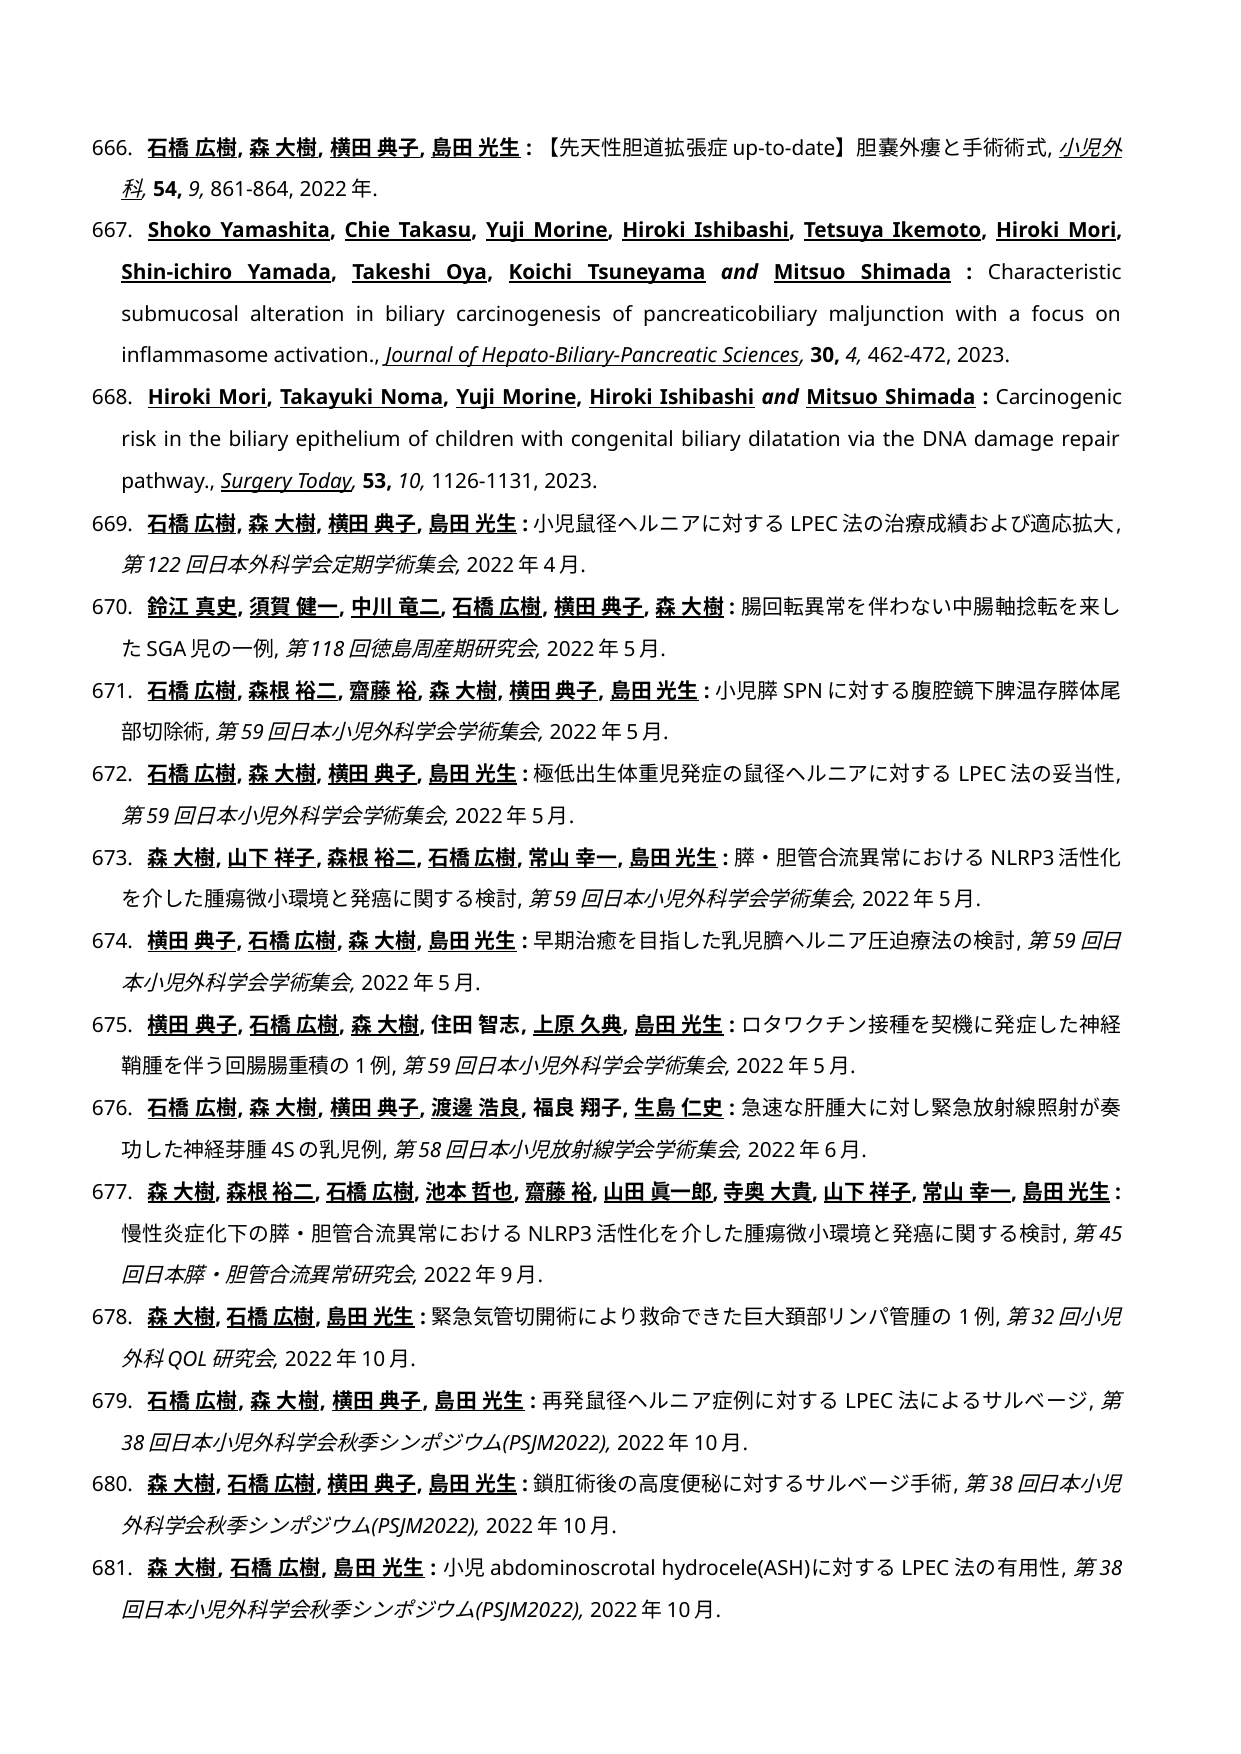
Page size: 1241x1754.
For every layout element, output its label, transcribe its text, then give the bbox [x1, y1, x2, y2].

list 森 大樹, 石橋 広樹, 島田 光生 : 小児abdominoscrotal hydrocele(ASH)に対するLPEC法の有用性, 第38回日本小児外科学会秋季シンポジウム(PSJM2022), 2022年10月. [92, 1545, 1122, 1629]
list 森 大樹, 石橋 広樹, 横田 典子, 島田 光生 : 鎖肛術後の高度便秘に対するサルベージ手術, 第38回日本小児外科学会秋季シンポジウム(PSJM2022), 2022年10月. [92, 1462, 1122, 1545]
list 森 大樹, 石橋 広樹, 島田 光生 : 緊急気管切開術により救命できた巨大頚部リンパ管腫の1例, 第32回小児外科QOL研究会, 2022年10月. [92, 1295, 1122, 1378]
list Shoko Yamashita, Chie Takasu, Yuji Morine, Hiroki Ishibashi, Tetsuya Ikemoto, Hiroki Mori, Shin-ichiro Yamada, Takeshi Oya, Koichi Tsuneyama and Mitsuo Shimada : Characteristic submucosal alteration in biliary carcinogenesis of pancreaticobiliary maljunction with a focus on inflammasome activation., Journal of Hepato-Biliary-Pancreatic Sciences, 30, 4, 462-472, 2023. [92, 209, 1122, 376]
list 石橋 広樹, 森 大樹, 横田 典子, 島田 光生 : 小児鼠径ヘルニアに対するLPEC法の治療成績および適応拡大, 第122回日本外科学会定期学術集会, 2022年4月. [92, 501, 1122, 584]
list 横田 典子, 石橋 広樹, 森 大樹, 島田 光生 : 早期治癒を目指した乳児臍ヘルニア圧迫療法の検討, 第59回日本小児外科学会学術集会, 2022年5月. [92, 919, 1122, 1002]
list 石橋 広樹, 森 大樹, 横田 典子, 島田 光生 : 極低出生体重児発症の鼠径ヘルニアに対するLPEC法の妥当性, 第59回日本小児外科学会学術集会, 2022年5月. [92, 752, 1122, 835]
list 鈴江 真史, 須賀 健一, 中川 竜二, 石橋 広樹, 横田 典子, 森 大樹 : 腸回転異常を伴わない中腸軸捻転を来したSGA児の一例, 第118回徳島周産期研究会, 2022年5月. [92, 584, 1122, 668]
list Hiroki Mori, Takayuki Noma, Yuji Morine, Hiroki Ishibashi and Mitsuo Shimada : Carcinogenic risk in the biliary epithelium of children with congenital biliary dilatation via the DNA damage repair pathway., Surgery Today, 53, 10, 1126-1131, 2023. [92, 376, 1122, 501]
list 森 大樹, 山下 祥子, 森根 裕二, 石橋 広樹, 常山 幸一, 島田 光生 : 膵・胆管合流異常におけるNLRP3活性化を介した腫瘍微小環境と発癌に関する検討, 第59回日本小児外科学会学術集会, 2022年5月. [92, 835, 1122, 919]
list 石橋 広樹, 森根 裕二, 齋藤 裕, 森 大樹, 横田 典子, 島田 光生 : 小児膵SPNに対する腹腔鏡下脾温存膵体尾部切除術, 第59回日本小児外科学会学術集会, 2022年5月. [92, 668, 1122, 752]
list 石橋 広樹, 森 大樹, 横田 典子, 渡邊 浩良, 福良 翔子, 生島 仁史 : 急速な肝腫大に対し緊急放射線照射が奏功した神経芽腫4Sの乳児例, 第58回日本小児放射線学会学術集会, 2022年6月. [92, 1086, 1122, 1169]
list 石橋 広樹, 森 大樹, 横田 典子, 島田 光生 : 【先天性胆道拡張症up-to-date】胆嚢外瘻と手術術式, 小児外科, 54, 9, 861-864, 2022年. [92, 125, 1122, 209]
list 石橋 広樹, 森 大樹, 横田 典子, 島田 光生 : 再発鼠径ヘルニア症例に対するLPEC法によるサルベージ, 第38回日本小児外科学会秋季シンポジウム(PSJM2022), 2022年10月. [92, 1378, 1122, 1462]
list 森 大樹, 森根 裕二, 石橋 広樹, 池本 哲也, 齋藤 裕, 山田 眞一郎, 寺奥 大貴, 山下 祥子, 常山 幸一, 島田 光生 : 慢性炎症化下の膵・胆管合流異常におけるNLRP3活性化を介した腫瘍微小環境と発癌に関する検討, 第45回日本膵・胆管合流異常研究会, 2022年9月. [92, 1169, 1122, 1295]
list 横田 典子, 石橋 広樹, 森 大樹, 住田 智志, 上原 久典, 島田 光生 : ロタワクチン接種を契機に発症した神経鞘腫を伴う回腸腸重積の1例, 第59回日本小児外科学会学術集会, 2022年5月. [92, 1002, 1122, 1086]
